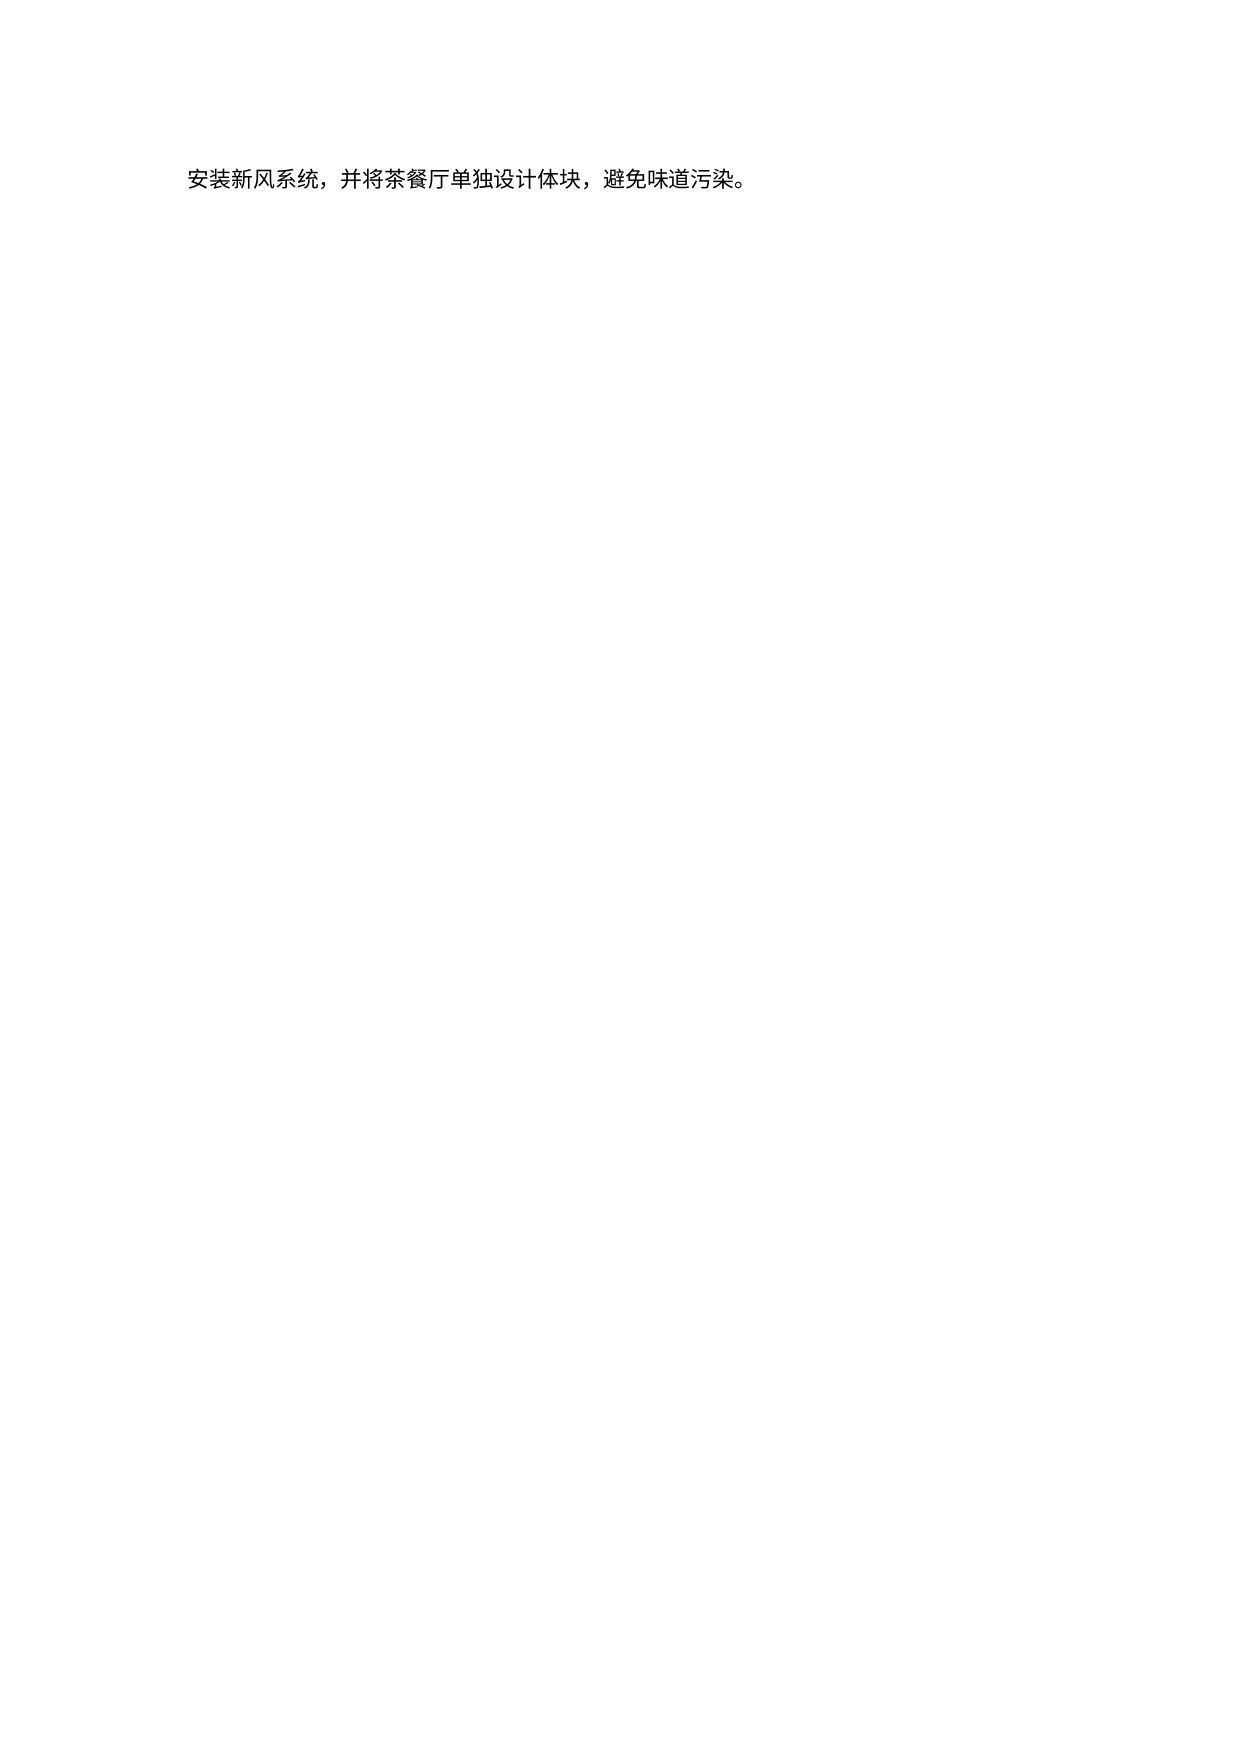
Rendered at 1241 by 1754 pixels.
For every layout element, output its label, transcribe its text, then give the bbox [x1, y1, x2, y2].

text 安装新风系统，并将茶餐厅单独设计体块，避免味道污染。 [187, 162, 1053, 194]
